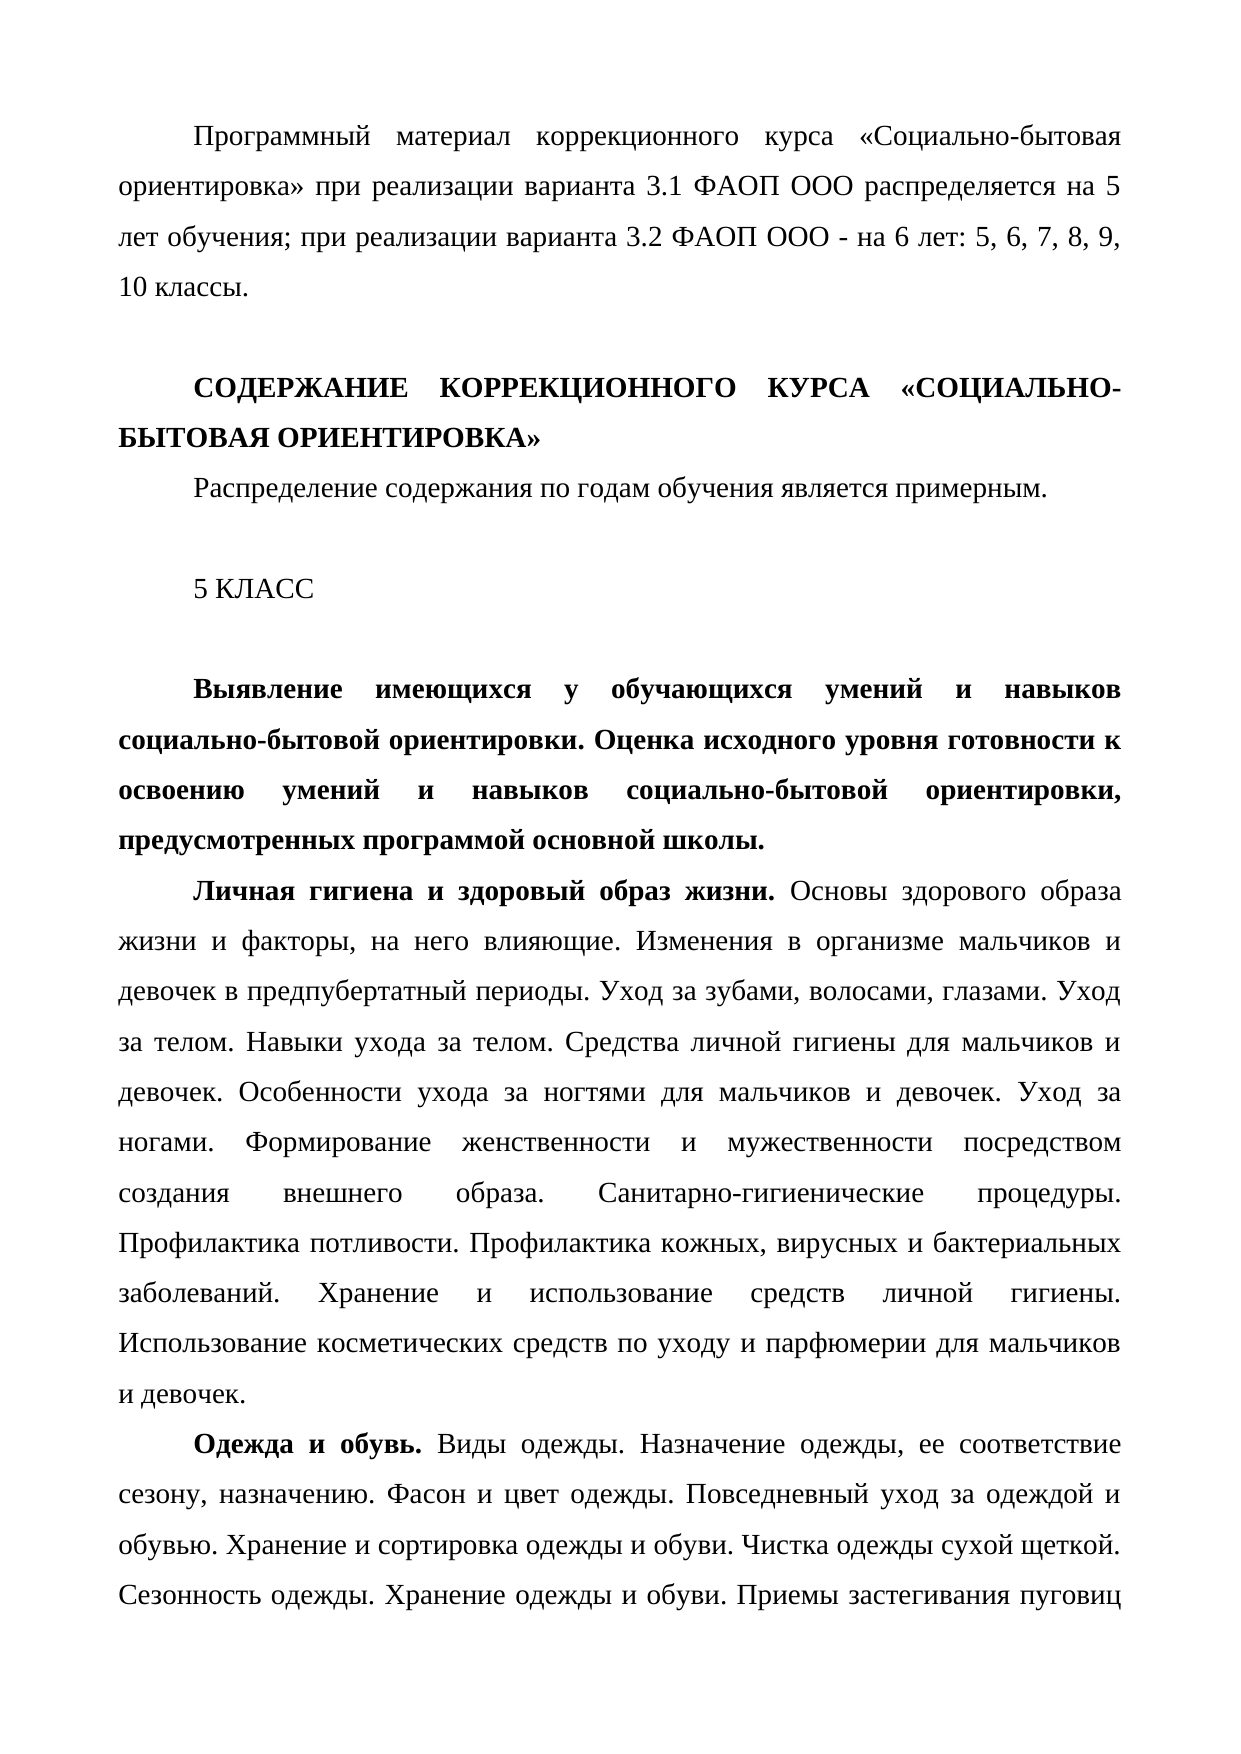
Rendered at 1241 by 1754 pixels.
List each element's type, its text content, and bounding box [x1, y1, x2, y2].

text Программный материал коррекционного курса «Социально-бытовая ориентировка» при реализации варианта 3.1 ФАОП ООО распределяется на 5 лет обучения; при реализации варианта 3.2 ФАОП ООО - на 6 лет: 5, 6, 7, 8, 9, 10 классы. [118, 118, 1122, 303]
text Выявление имеющихся у обучающихся умений и навыков социально-бытовой ориентировки. Оценка исходного уровня готовности к освоению умений и навыков социально-бытовой ориентировки, предусмотренных программой основной школы. [118, 672, 1122, 856]
text Личная гигиена и здоровый образ жизни. Основы здорового образа жизни и факторы, на него влияющие. Изменения в организме мальчиков и девочек в предпубертатный периоды. Уход за зубами, волосами, глазами. Уход за телом. Навыки ухода за телом. Средства личной гигиены для мальчиков и девочек. Особенности ухода за ногтями для мальчиков и девочек. Уход за ногами. Формирование женственности и мужественности посредством создания внешнего образа. Санитарно-гигиенические процедуры. Профилактика потливости. Профилактика кожных, вирусных и бактериальных заболеваний. Хранение и использование средств личной гигиены. Использование косметических средств по уходу и парфюмерии для мальчиков и девочек. [118, 873, 1122, 1409]
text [118, 1426, 1122, 1611]
text Распределение содержания по годам обучения является примерным. [118, 470, 1122, 504]
subtitle 5 КЛАСС [118, 571, 1122, 604]
subtitle СОДЕРЖАНИЕ КОРРЕКЦИОННОГО КУРСА «СОЦИАЛЬНО-БЫТОВАЯ ОРИЕНТИРОВКА» [118, 370, 1122, 453]
